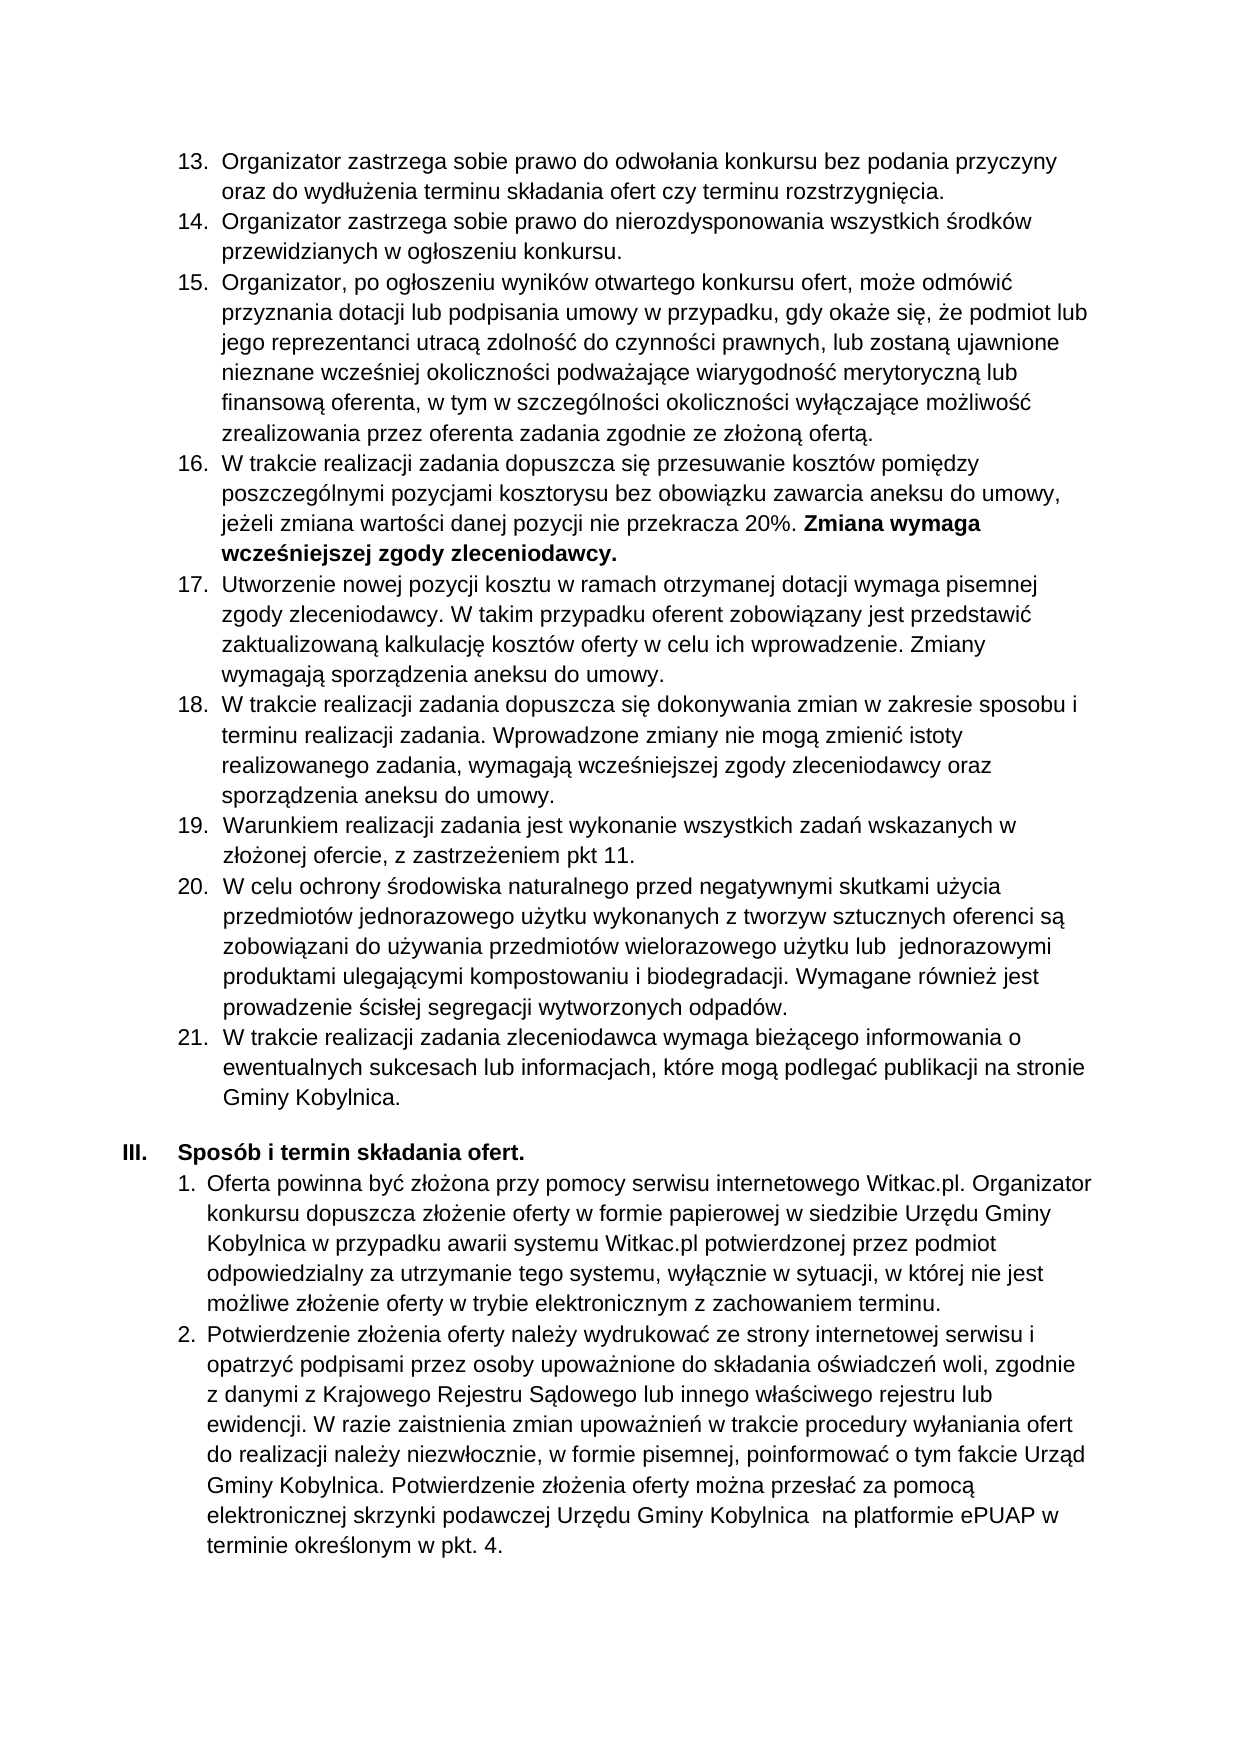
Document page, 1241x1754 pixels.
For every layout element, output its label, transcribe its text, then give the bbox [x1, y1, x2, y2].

list W celu ochrony środowiska naturalnego przed negatywnymi skutkami użycia przedmiotów jednorazowego użytku wykonanych z tworzyw sztucznych oferenci są zobowiązani do używania przedmiotów wielorazowego użytku lub jednorazowymi produktami ulegającymi kompostowaniu i biodegradacji. Wymagane również jest prowadzenie ścisłej segregacji wytworzonych odpadów. [177, 873, 1093, 1020]
list W trakcie realizacji zadania zleceniodawca wymaga bieżącego informowania o ewentualnych sukcesach lub informacjach, które mogą podlegać publikacji na stronie Gminy Kobylnica. [177, 1024, 1093, 1110]
list Utworzenie nowej pozycji kosztu w ramach otrzymanej dotacji wymaga pisemnej zgody zleceniodawcy. W takim przypadku oferent zobowiązany jest przedstawić zaktualizowaną kalkulację kosztów oferty w celu ich wprowadzenie. Zmiany wymagają sporządzenia aneksu do umowy. [177, 571, 1093, 687]
list Potwierdzenie złożenia oferty należy wydrukować ze strony internetowej serwisu i opatrzyć podpisami przez osoby upoważnione do składania oświadczeń woli, zgodnie z danymi z Krajowego Rejestru Sądowego lub innego właściwego rejestru lub ewidencji. W razie zaistnienia zmian upoważnień w trakcie procedury wyłaniania ofert do realizacji należy niezwłocznie, w formie pisemnej, poinformować o tym fakcie Urząd Gminy Kobylnica. Potwierdzenie złożenia oferty można przesłać za pomocą elektronicznej skrzynki podawczej Urzędu Gminy Kobylnica na platformie ePUAP w terminie określonym w pkt. 4. [177, 1321, 1093, 1558]
list Organizator zastrzega sobie prawo do nierozdysponowania wszystkich środków przewidzianych w ogłoszeniu konkursu. [177, 208, 1093, 264]
list Warunkiem realizacji zadania jest wykonanie wszystkich zadań wskazanych w złożonej ofercie, z zastrzeżeniem pkt 11. [177, 812, 1093, 869]
list Organizator, po ogłoszeniu wyników otwartego konkursu ofert, może odmówić przyznania dotacji lub podpisania umowy w przypadku, gdy okaże się, że podmiot lub jego reprezentanci utracą zdolność do czynności prawnych, lub zostaną ujawnione nieznane wcześniej okoliczności podważające wiarygodność merytoryczną lub finansową oferenta, w tym w szczególności okoliczności wyłączające możliwość zrealizowania przez oferenta zadania zgodnie ze złożoną ofertą. [177, 268, 1093, 446]
subtitle Sposób i termin składania ofert. [148, 1139, 1093, 1166]
list W trakcie realizacji zadania dopuszcza się dokonywania zmian w zakresie sposobu i terminu realizacji zadania. Wprowadzone zmiany nie mogą zmienić istoty realizowanego zadania, wymagają wcześniejszej zgody zleceniodawcy oraz sporządzenia aneksu do umowy. [177, 691, 1093, 808]
list Organizator zastrzega sobie prawo do odwołania konkursu bez podania przyczyny oraz do wydłużenia terminu składania ofert czy terminu rozstrzygnięcia. [177, 148, 1093, 204]
list Oferta powinna być złożona przy pomocy serwisu internetowego Witkac.pl. Organizator konkursu dopuszcza złożenie oferty w formie papierowej w siedzibie Urzędu Gminy Kobylnica w przypadku awarii systemu Witkac.pl potwierdzonej przez podmiot odpowiedzialny za utrzymanie tego systemu, wyłącznie w sytuacji, w której nie jest możliwe złożenie oferty w trybie elektronicznym z zachowaniem terminu. [177, 1169, 1093, 1317]
list W trakcie realizacji zadania dopuszcza się przesuwanie kosztów pomiędzy poszczególnymi pozycjami kosztorysu bez obowiązku zawarcia aneksu do umowy, jeżeli zmiana wartości danej pozycji nie przekracza 20%. Zmiana wymaga wcześniejszej zgody zleceniodawcy. [177, 450, 1093, 567]
